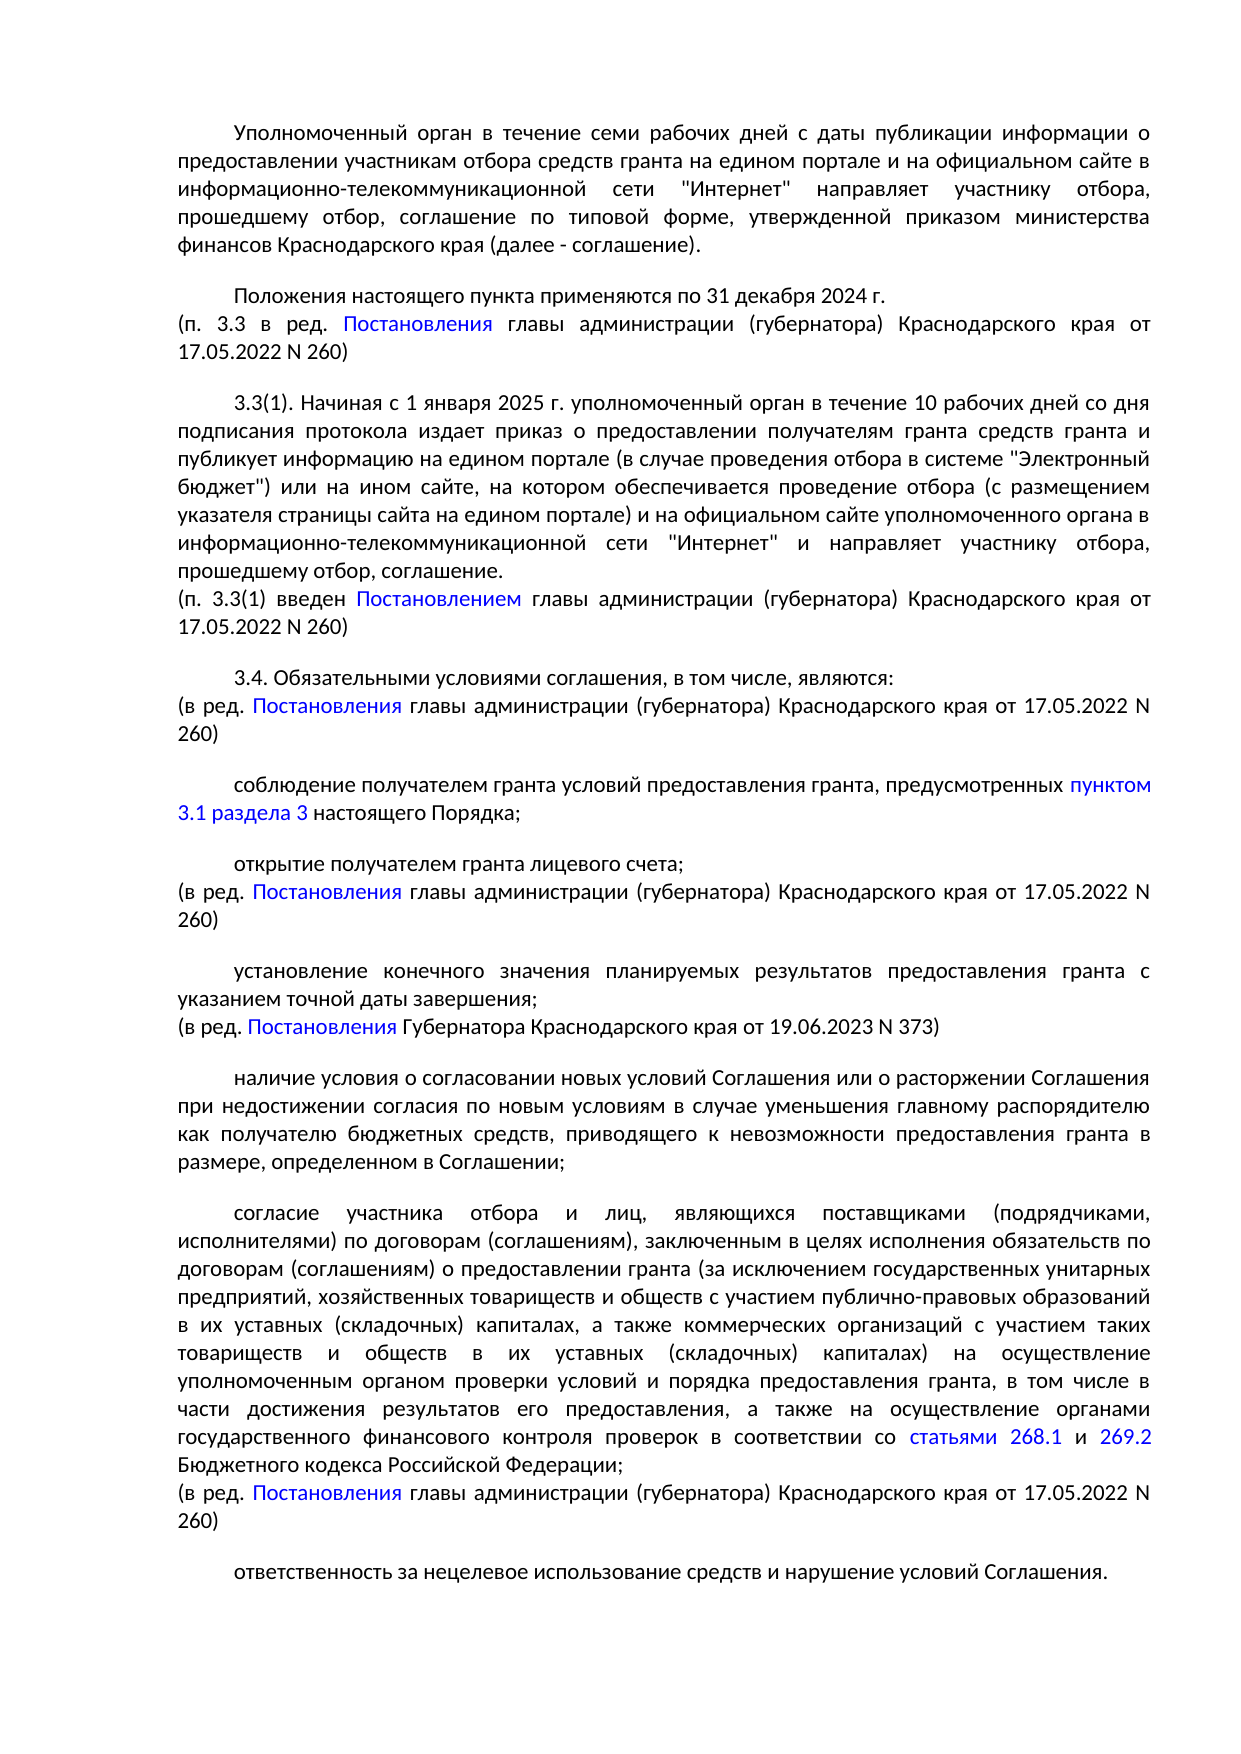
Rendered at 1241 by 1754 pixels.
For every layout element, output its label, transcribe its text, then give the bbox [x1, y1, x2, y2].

text согласие участника отбора и лиц, являющихся поставщиками (подрядчиками, исполнителями) по договорам (соглашениям), заключенным в целях исполнения обязательств по договорам (соглашениям) о предоставлении гранта (за исключением государственных унитарных предприятий, хозяйственных товариществ и обществ с участием публично-правовых образований в их уставных (складочных) капиталах, а также коммерческих организаций с участием таких товариществ и обществ в их уставных (складочных) капиталах) на осуществление уполномоченным органом проверки условий и порядка предоставления гранта, в том числе в части достижения результатов его предоставления, а также на осуществление органами государственного финансового контроля проверок в соответствии со статьями 268.1 и 269.2 Бюджетного кодекса Российской Федерации; [177, 1198, 1152, 1478]
text наличие условия о согласовании новых условий Соглашения или о расторжении Соглашения при недостижении согласия по новым условиям в случае уменьшения главному распорядителю как получателю бюджетных средств, приводящего к невозможности предоставления гранта в размере, определенном в Соглашении; [177, 1063, 1152, 1175]
text (в ред. Постановления главы администрации (губернатора) Краснодарского края от 17.05.2022 N 260) [177, 691, 1152, 747]
text Положения настоящего пункта применяются по 31 декабря 2024 г. [177, 281, 1152, 309]
text (в ред. Постановления Губернатора Краснодарского края от 19.06.2023 N 373) [177, 1012, 1152, 1040]
text Уполномоченный орган в течение семи рабочих дней с даты публикации информации о предоставлении участникам отбора средств гранта на едином портале и на официальном сайте в информационно-телекоммуникационной сети "Интернет" направляет участнику отбора, прошедшему отбор, соглашение по типовой форме, утвержденной приказом министерства финансов Краснодарского края (далее - соглашение). [177, 118, 1152, 258]
text (п. 3.3 в ред. Постановления главы администрации (губернатора) Краснодарского края от 17.05.2022 N 260) [177, 309, 1152, 365]
text (п. 3.3(1) введен Постановлением главы администрации (губернатора) Краснодарского края от 17.05.2022 N 260) [177, 584, 1152, 640]
text (в ред. Постановления главы администрации (губернатора) Краснодарского края от 17.05.2022 N 260) [177, 877, 1152, 933]
text установление конечного значения планируемых результатов предоставления гранта с указанием точной даты завершения; [177, 956, 1152, 1012]
text 3.4. Обязательными условиями соглашения, в том числе, являются: [177, 663, 1152, 691]
text открытие получателем гранта лицевого счета; [177, 849, 1152, 877]
text (в ред. Постановления главы администрации (губернатора) Краснодарского края от 17.05.2022 N 260) [177, 1478, 1152, 1534]
text соблюдение получателем гранта условий предоставления гранта, предусмотренных пунктом 3.1 раздела 3 настоящего Порядка; [177, 770, 1152, 826]
text 3.3(1). Начиная с 1 января 2025 г. уполномоченный орган в течение 10 рабочих дней со дня подписания протокола издает приказ о предоставлении получателям гранта средств гранта и публикует информацию на едином портале (в случае проведения отбора в системе "Электронный бюджет") или на ином сайте, на котором обеспечивается проведение отбора (с размещением указателя страницы сайта на едином портале) и на официальном сайте уполномоченного органа в информационно-телекоммуникационной сети "Интернет" и направляет участнику отбора, прошедшему отбор, соглашение. [177, 388, 1152, 584]
text ответственность за нецелевое использование средств и нарушение условий Соглашения. [177, 1557, 1152, 1585]
